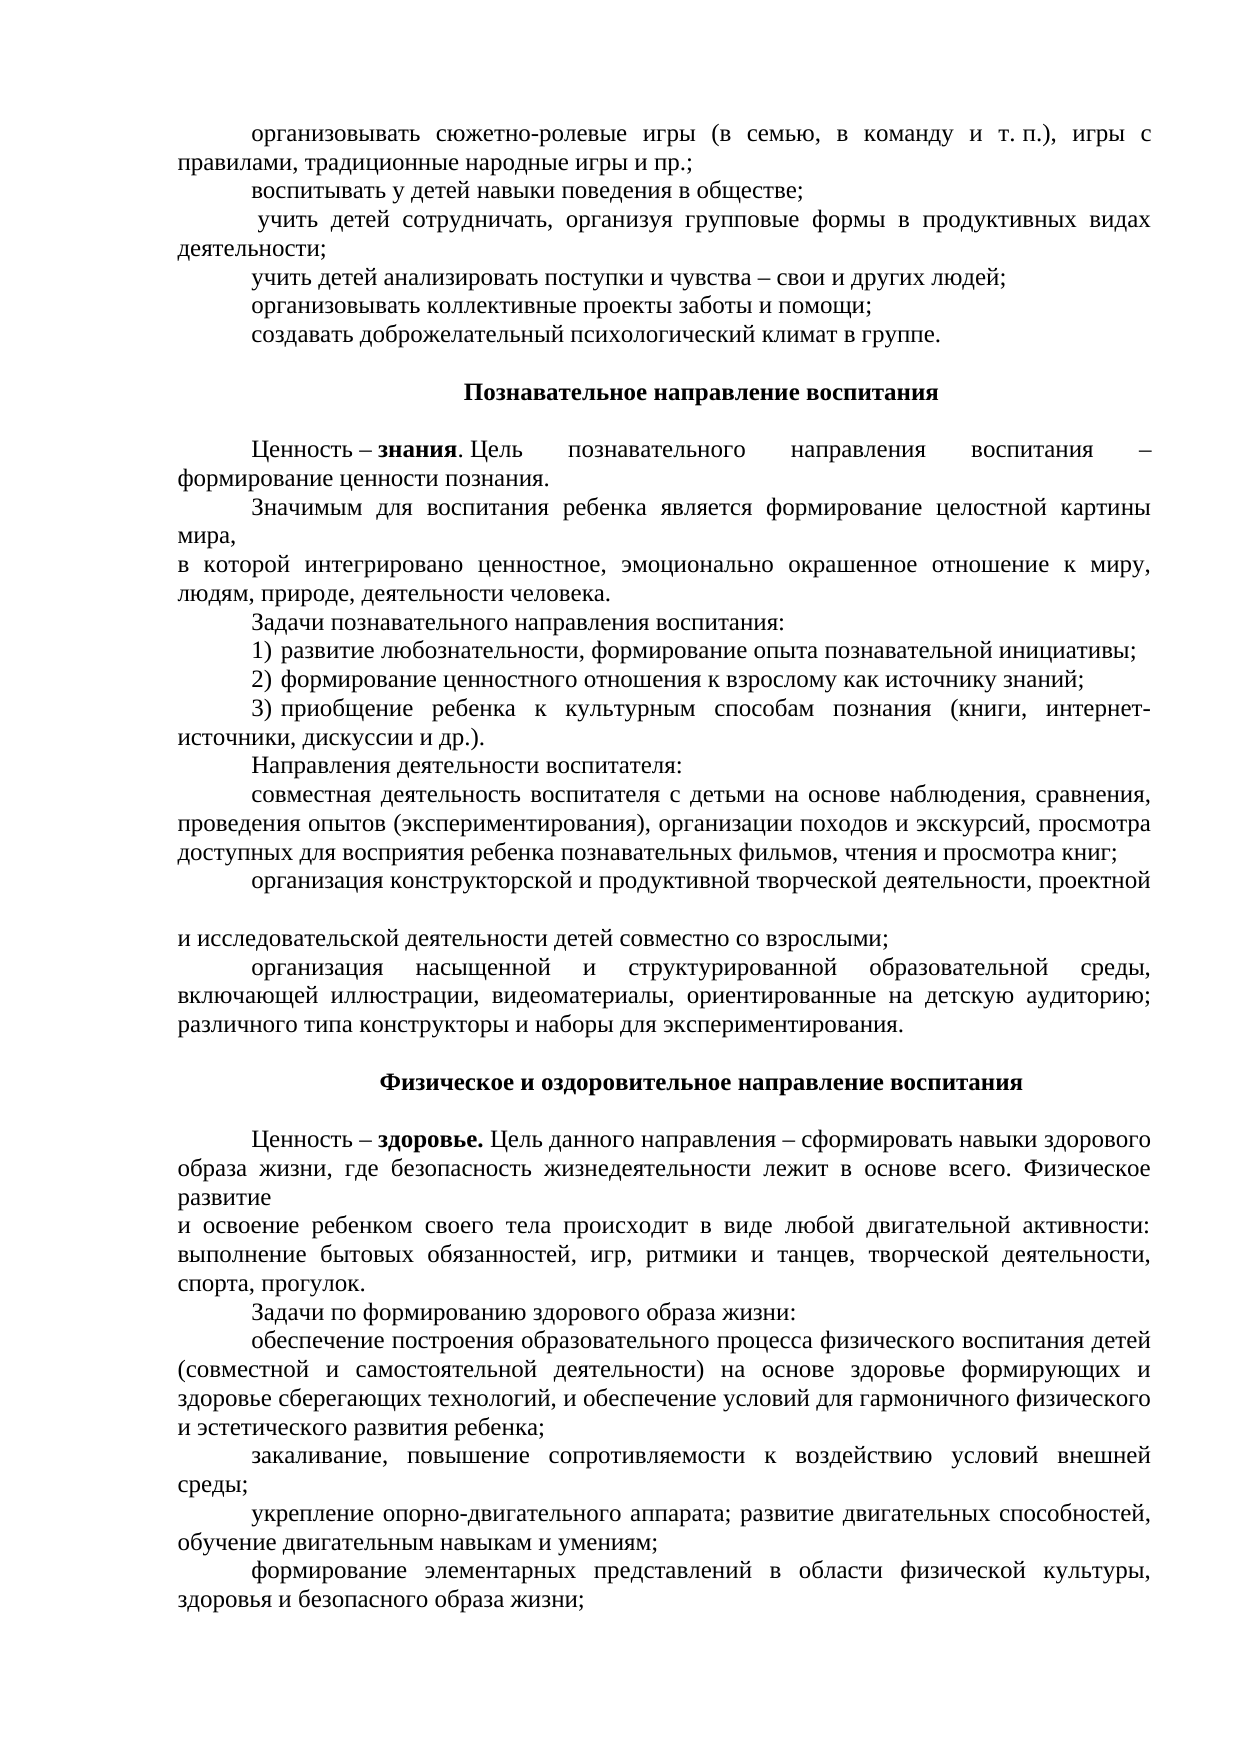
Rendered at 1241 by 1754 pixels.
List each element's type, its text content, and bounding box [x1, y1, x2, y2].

text обеспечение построения образовательного процесса физического воспитания детей (совместной и самостоятельной деятельности) на основе здоровье формирующих и здоровье сберегающих технологий, и обеспечение условий для гармоничного физического и эстетического развития ребенка; [177, 1326, 1152, 1441]
text Направления деятельности воспитателя: [177, 751, 1152, 779]
text воспитывать у детей навыки поведения в обществе; [177, 176, 1152, 204]
text укрепление опорно-двигательного аппарата; развитие двигательных способностей, обучение двигательным навыкам и умениям; [177, 1498, 1152, 1556]
text Познавательное направление воспитания [177, 377, 1152, 406]
text формирование элементарных представлений в области физической культуры, здоровья и безопасного образа жизни; [177, 1556, 1152, 1613]
list приобщение ребенка к культурным способам познания (книги, интернет-источники, дискуссии и др.). [177, 693, 1152, 751]
text учить детей анализировать поступки и чувства – свои и других людей; [177, 262, 1152, 291]
text совместная деятельность воспитателя с детьми на основе наблюдения, сравнения, проведения опытов (экспериментирования), организации походов и экскурсий, просмотра доступных для восприятия ребенка познавательных фильмов, чтения и просмотра книг; [177, 779, 1152, 866]
text Значимым для воспитания ребенка является формирование целостной картины мира, в которой интегрировано ценностное, эмоционально окрашенное отношение к миру, людям, природе, деятельности человека. [177, 492, 1152, 607]
list развитие любознательности, формирование опыта познавательной инициативы; [177, 636, 1152, 664]
text организация конструкторской и продуктивной творческой деятельности, проектной и исследовательской деятельности детей совместно со взрослыми; [177, 866, 1152, 952]
text создавать доброжелательный психологический климат в группе. [177, 319, 1152, 348]
text Задачи по формированию здорового образа жизни: [177, 1297, 1152, 1326]
list формирование ценностного отношения к взрослому как источнику знаний; [177, 664, 1152, 693]
text закаливание, повышение сопротивляемости к воздействию условий внешней среды; [177, 1441, 1152, 1498]
text Ценность – знания. Цель познавательного направления воспитания – формирование ценности познания. [177, 434, 1152, 492]
text учить детей сотрудничать, организуя групповые формы в продуктивных видах деятельности; [177, 204, 1152, 262]
text организация насыщенной и структурированной образовательной среды, включающей иллюстрации, видеоматериалы, ориентированные на детскую аудиторию; различного типа конструкторы и наборы для экспериментирования. [177, 952, 1152, 1038]
text Ценность – здоровье. Цель данного направления – сформировать навыки здорового образа жизни, где безопасность жизнедеятельности лежит в основе всего. Физическое развитие и освоение ребенком своего тела происходит в виде любой двигательной активности: выполнение бытовых обязанностей, игр, ритмики и танцев, творческой деятельности, спорта, прогулок. [177, 1124, 1152, 1297]
text организовывать сюжетно-ролевые игры (в семью, в команду и т. п.), игры с правилами, традиционные народные игры и пр.; [177, 118, 1152, 176]
text Физическое и оздоровительное направление воспитания [177, 1067, 1152, 1096]
text Задачи познавательного направления воспитания: [177, 607, 1152, 636]
text организовывать коллективные проекты заботы и помощи; [177, 291, 1152, 319]
